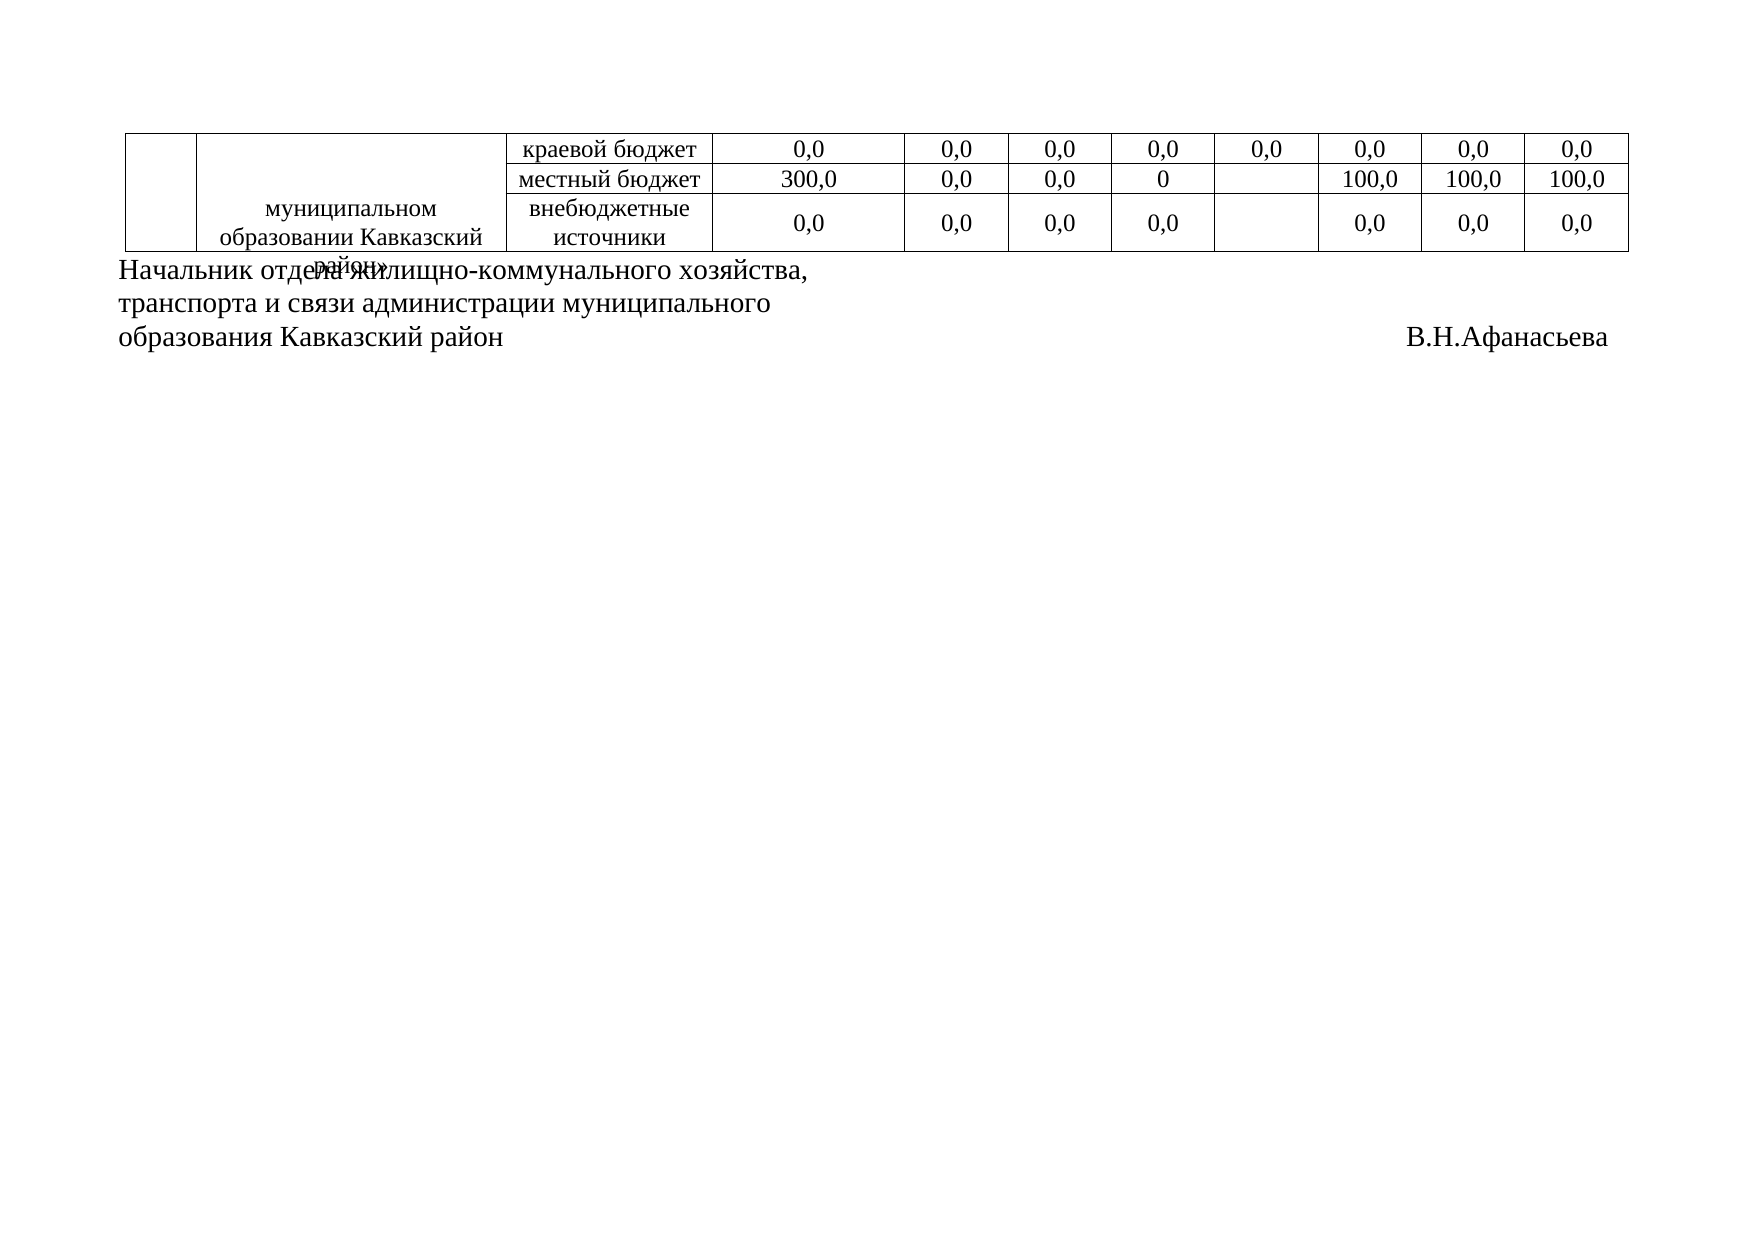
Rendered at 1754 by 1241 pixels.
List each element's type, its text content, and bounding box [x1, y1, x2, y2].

table_cell 0,0 [1525, 194, 1628, 251]
table_cell 0,0 [1319, 194, 1421, 251]
table_cell 0,0 [713, 134, 904, 163]
text Начальник отдела жилищно-коммунального хозяйства, [118, 252, 1636, 286]
table_cell 0,0 [1009, 164, 1111, 192]
table_cell 0,0 [1112, 194, 1214, 251]
table_cell 100,0 [1525, 164, 1628, 192]
text транспорта и связи администрации муниципального [118, 286, 1636, 319]
table_cell 0 [1112, 164, 1214, 192]
table_cell 0,0 [1009, 194, 1111, 251]
table_cell 0,0 [1215, 134, 1318, 163]
table_cell внебюджетные источники [507, 194, 712, 251]
table_cell 0,0 [905, 164, 1008, 192]
table_cell 0,0 [905, 134, 1008, 163]
table_cell краевой бюджет [507, 134, 712, 163]
table_cell местный бюджет [507, 164, 712, 192]
table_cell 0,0 [713, 194, 904, 251]
text образования Кавказский район В.Н.Афанасьева [118, 319, 1636, 353]
table_cell 300,0 [713, 164, 904, 192]
table_cell 0,0 [1112, 134, 1214, 163]
table_cell 0,0 [1319, 134, 1421, 163]
table_cell 0,0 [1422, 194, 1524, 251]
table_cell 100,0 [1422, 164, 1524, 192]
table_cell 0,0 [1525, 134, 1628, 163]
table_cell 0,0 [905, 194, 1008, 251]
table_cell [1215, 194, 1318, 251]
table_cell 0,0 [1422, 134, 1524, 163]
table_cell 100,0 [1319, 164, 1421, 192]
table_cell 0,0 [1009, 134, 1111, 163]
table_cell [1215, 164, 1318, 192]
